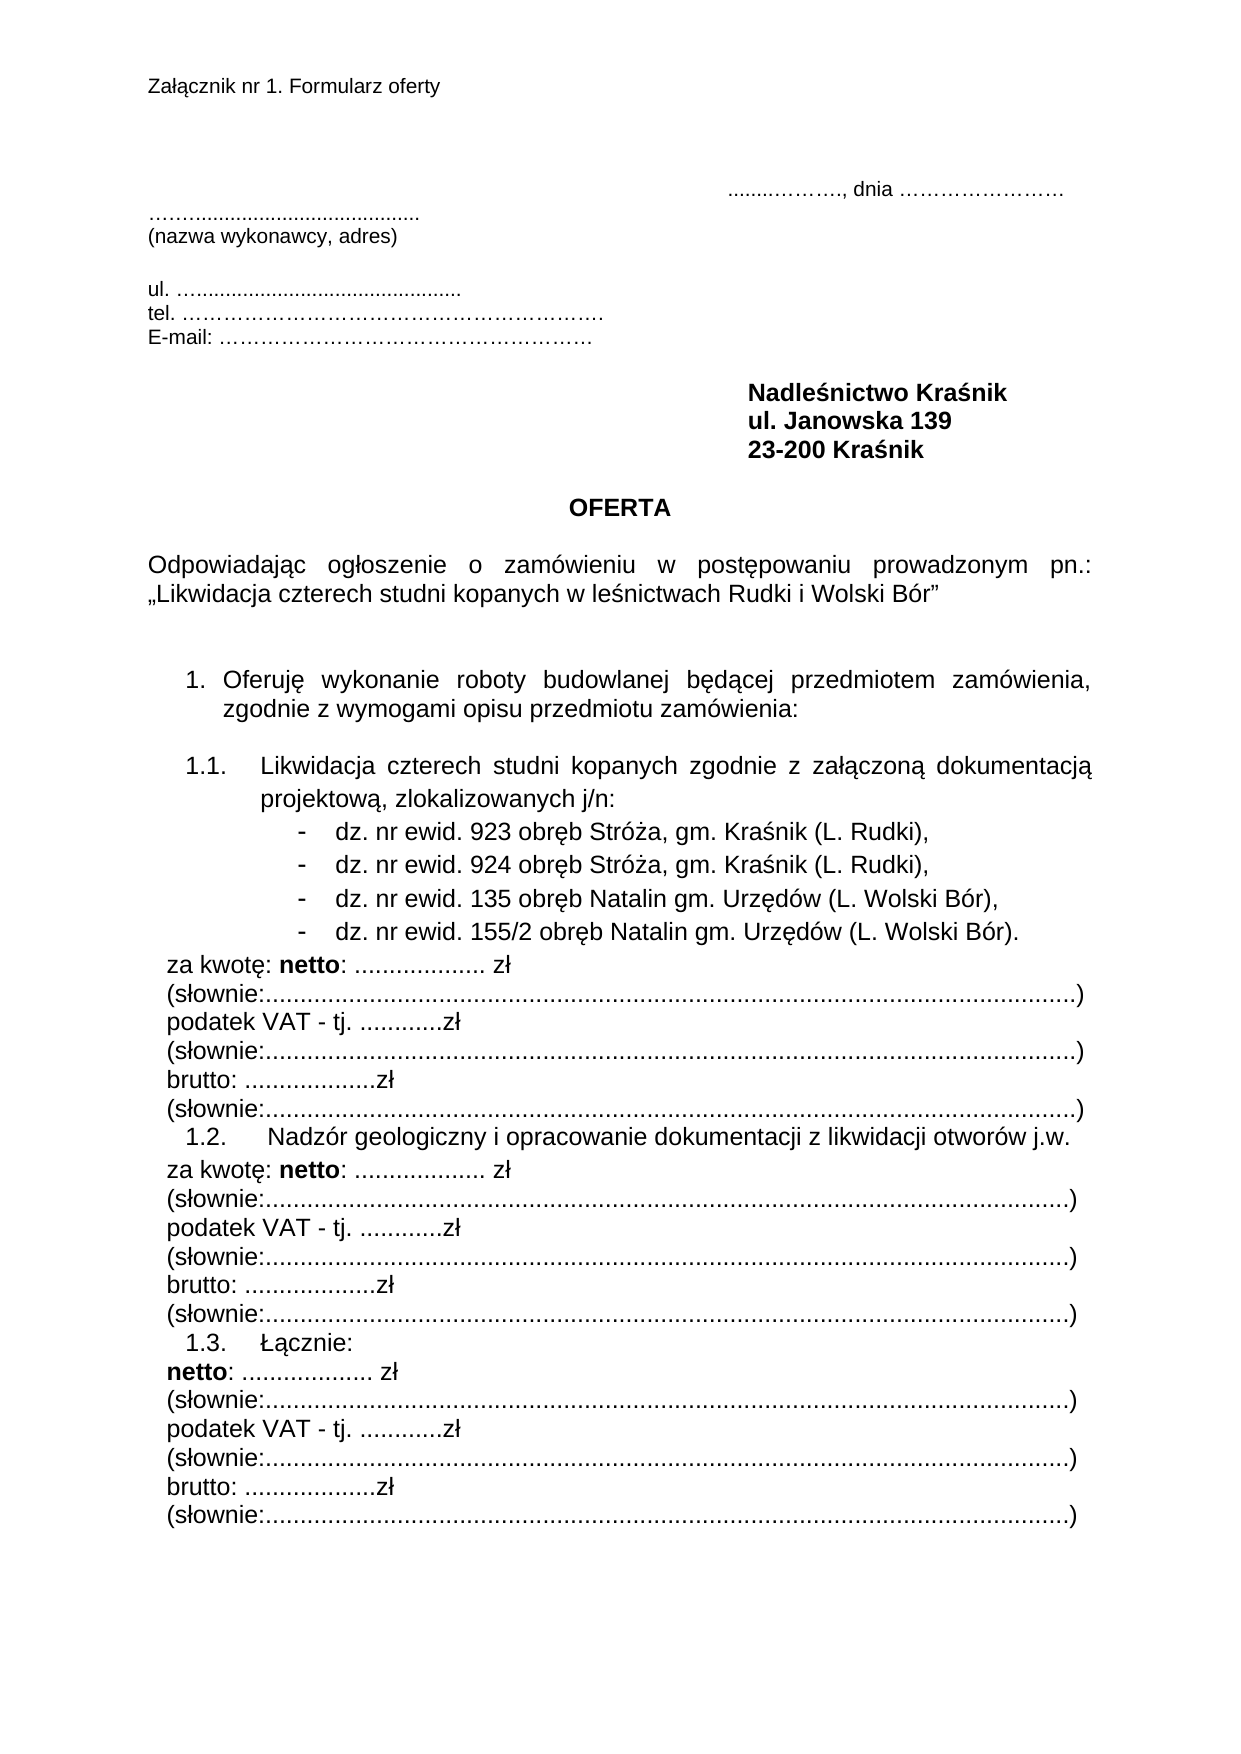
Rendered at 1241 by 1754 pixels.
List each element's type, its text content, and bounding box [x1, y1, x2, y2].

list Nadzór geologiczny i opracowanie dokumentacji z likwidacji otworów j.w. [185, 1122, 1093, 1151]
text netto: ................... zł [166, 1357, 1093, 1385]
text (słownie:.....................................................................................................................) [166, 1094, 1093, 1122]
text brutto: ...................zł [166, 1270, 1093, 1299]
text podatek VAT - tj. ............zł [166, 1414, 1093, 1443]
text Odpowiadając ogłoszenie o zamówieniu w postępowaniu prowadzonym pn.: „Likwidacja czterech studni kopanych w leśnictwach Rudki i Wolski Bór” [148, 550, 1093, 608]
text brutto: ...................zł [166, 1065, 1093, 1094]
list Oferuję wykonanie roboty budowlanej będącej przedmiotem zamówienia, zgodnie z wymogami opisu przedmiotu zamówienia: [185, 665, 1093, 723]
list Łącznie: [185, 1328, 1093, 1357]
text brutto: ...................zł [166, 1472, 1093, 1500]
text za kwotę: netto: ................... zł [166, 1155, 1093, 1184]
text E-mail: ……………………………………………… [148, 325, 1093, 349]
text za kwotę: netto: ................... zł [166, 950, 1093, 979]
text (słownie:.....................................................................................................................) [166, 979, 1093, 1007]
text (słownie:....................................................................................................................) [166, 1184, 1093, 1213]
text Nadleśnictwo Kraśnik [748, 378, 1093, 406]
text OFERTA [148, 493, 1093, 521]
text (nazwa wykonawcy, adres) [148, 224, 1093, 248]
list dz. nr ewid. 924 obręb Stróża, gm. Kraśnik (L. Rudki), [298, 851, 1093, 879]
text ul. Janowska 139 [748, 406, 1093, 435]
list dz. nr ewid. 155/2 obręb Natalin gm. Urzędów (L. Wolski Bór). [298, 917, 1093, 946]
text (słownie:....................................................................................................................) [166, 1443, 1093, 1472]
text podatek VAT - tj. ............zł [166, 1213, 1093, 1242]
list dz. nr ewid. 923 obręb Stróża, gm. Kraśnik (L. Rudki), [298, 817, 1093, 846]
text ........………., dnia …………………… [148, 176, 1093, 200]
text tel. ……………………………………………………. [148, 301, 1093, 325]
text ul. ….............................................. [148, 277, 1093, 301]
list Likwidacja czterech studni kopanych zgodnie z załączoną dokumentacją projektową, zlokalizowanych j/n: [185, 751, 1093, 813]
text 23-200 Kraśnik [748, 435, 1093, 464]
list dz. nr ewid. 135 obręb Natalin gm. Urzędów (L. Wolski Bór), [298, 884, 1093, 912]
text podatek VAT - tj. ............zł [166, 1007, 1093, 1036]
text (słownie:.....................................................................................................................) [166, 1036, 1093, 1065]
text (słownie:....................................................................................................................) [166, 1299, 1093, 1328]
text (słownie:....................................................................................................................) [166, 1500, 1093, 1529]
text (słownie:....................................................................................................................) [166, 1385, 1093, 1414]
text (słownie:....................................................................................................................) [166, 1242, 1093, 1270]
text ….…....................................... [148, 200, 1093, 224]
